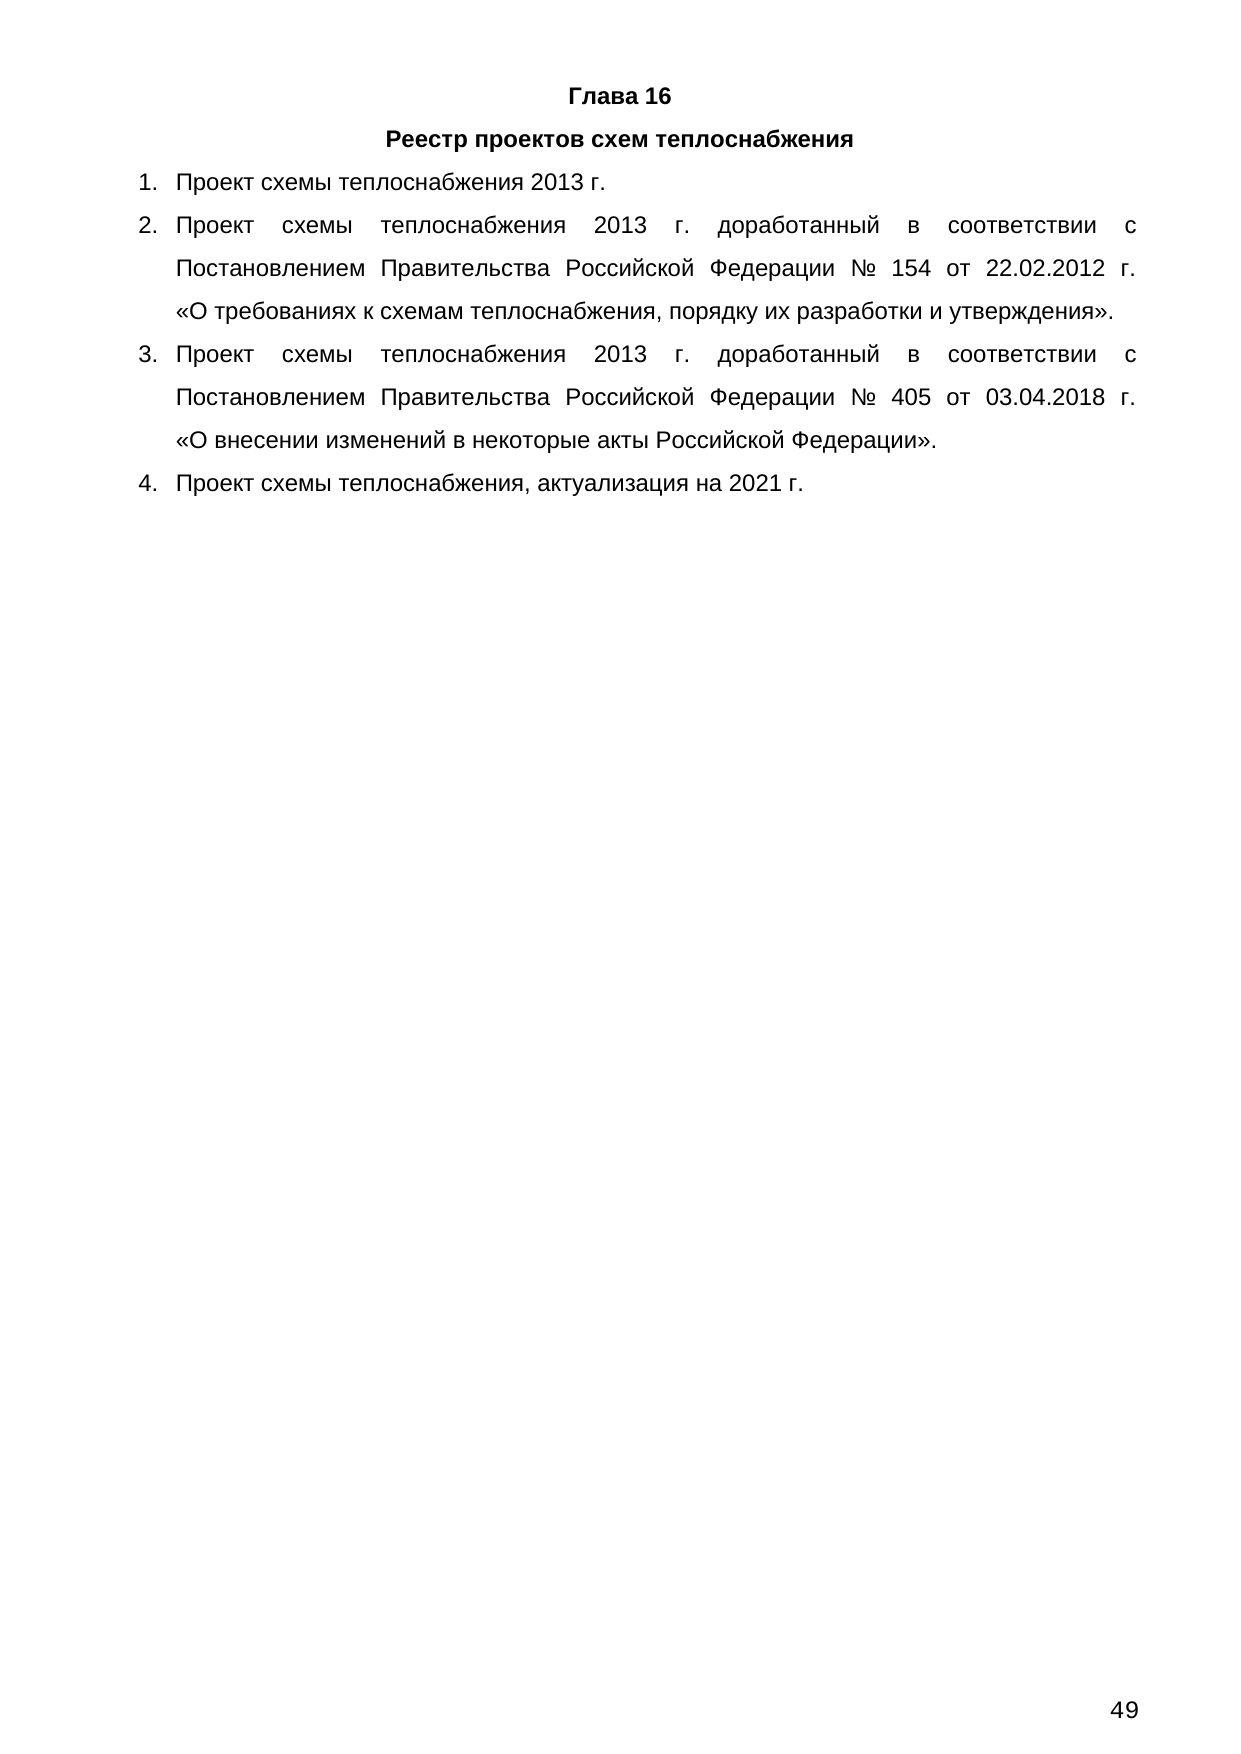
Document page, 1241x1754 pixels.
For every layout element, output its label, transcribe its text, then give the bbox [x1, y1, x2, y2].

text Глава 16 [103, 70, 1137, 113]
list Проект схемы теплоснабжения 2013 г. доработанный в соответствии с Постановлением Правительства Российской Федерации № 154 от 22.02.2012 г. «О требованиях к схемам теплоснабжения, порядку их разработки и утверждения». [138, 199, 1137, 328]
list Проект схемы теплоснабжения 2013 г. доработанный в соответствии с Постановлением Правительства Российской Федерации № 405 от 03.04.2018 г. «О внесении изменений в некоторые акты Российской Федерации». [138, 328, 1137, 457]
text Реестр проектов схем теплоснабжения [101, 113, 1139, 156]
list Проект схемы теплоснабжения, актуализация на 2021 г. [138, 457, 1137, 500]
list Проект схемы теплоснабжения 2013 г. [138, 156, 1137, 199]
